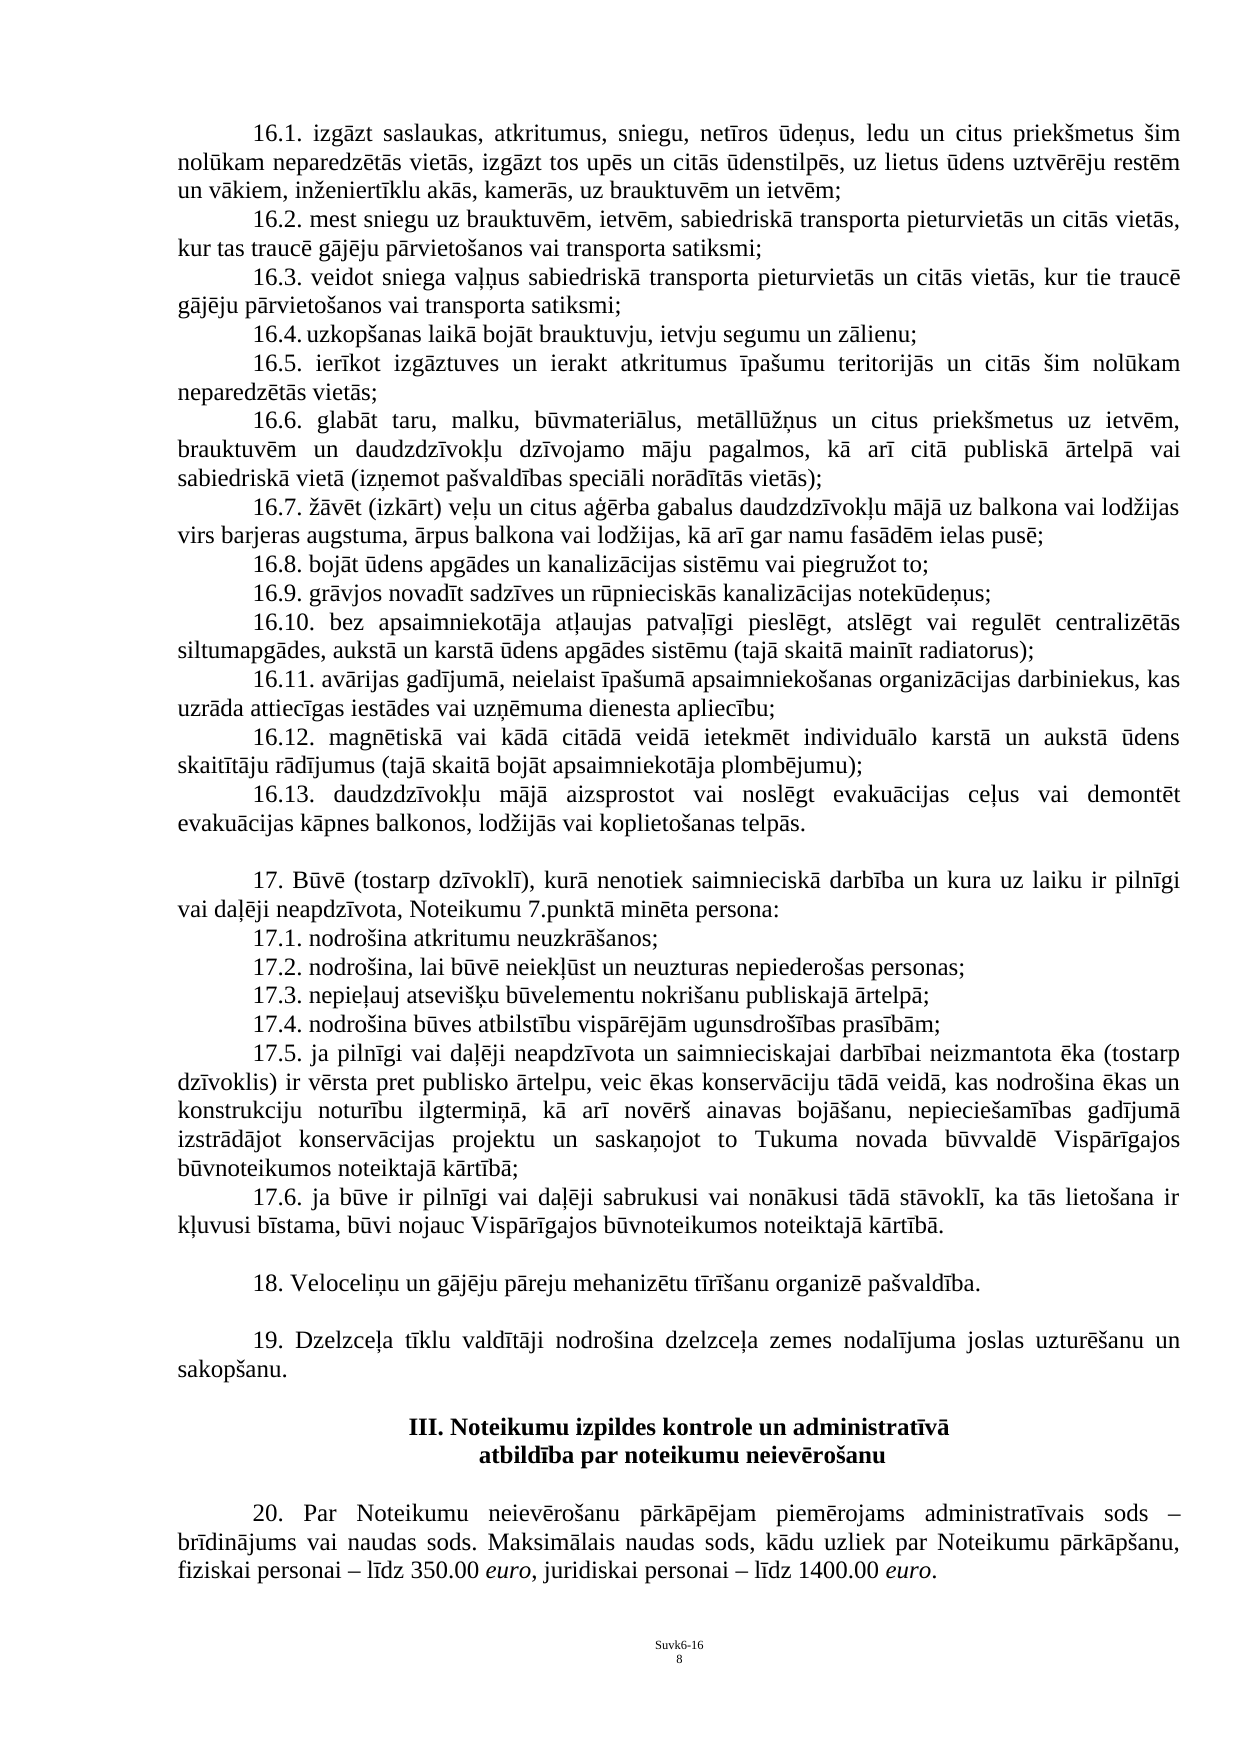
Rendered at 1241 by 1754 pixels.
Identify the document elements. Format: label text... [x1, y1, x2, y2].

text 17.3. nepieļauj atsevišķu būvelementu nokrišanu publiskajā ārtelpā; [177, 981, 1181, 1009]
text 16.4. uzkopšanas laikā bojāt brauktuvju, ietvju segumu un zālienu; [177, 319, 1181, 348]
text atbildība par noteikumu neievērošanu [177, 1441, 1181, 1469]
text 16.11. avārijas gadījumā, neielaist īpašumā apsaimniekošanas organizācijas darbiniekus, kas uzrāda attiecīgas iestādes vai uzņēmuma dienesta apliecību; [177, 664, 1181, 722]
text 19. Dzelzceļa tīklu valdītāji nodrošina dzelzceļa zemes nodalījuma joslas uzturēšanu un sakopšanu. [177, 1326, 1181, 1383]
text 17.5. ja pilnīgi vai daļēji neapdzīvota un saimnieciskajai darbībai neizmantota ēka (tostarp dzīvoklis) ir vērsta pret publisko ārtelpu, veic ēkas konservāciju tādā veidā, kas nodrošina ēkas un konstrukciju noturību ilgtermiņā, kā arī novērš ainavas bojāšanu, nepieciešamības gadījumā izstrādājot konservācijas projektu un saskaņojot to Tukuma novada būvvaldē Vispārīgajos būvnoteikumos noteiktajā kārtībā; [177, 1038, 1181, 1182]
text 16.5. ierīkot izgāztuves un ierakt atkritumus īpašumu teritorijās un citās šim nolūkam neparedzētās vietās; [177, 348, 1181, 406]
text 16.10. bez apsaimniekotāja atļaujas patvaļīgi pieslēgt, atslēgt vai regulēt centralizētās siltumapgādes, aukstā un karstā ūdens apgādes sistēmu (tajā skaitā mainīt radiatorus); [177, 607, 1181, 664]
text 16.1. izgāzt saslaukas, atkritumus, sniegu, netīros ūdeņus, ledu un citus priekšmetus šim nolūkam neparedzētās vietās, izgāzt tos upēs un citās ūdenstilpēs, uz lietus ūdens uztvērēju restēm un vākiem, inženiertīklu akās, kamerās, uz brauktuvēm un ietvēm; [177, 118, 1181, 204]
text 17.2. nodrošina, lai būvē neiekļūst un neuzturas nepiederošas personas; [177, 952, 1181, 981]
text 17.6. ja būve ir pilnīgi vai daļēji sabrukusi vai nonākusi tādā stāvoklī, ka tās lietošana ir kļuvusi bīstama, būvi nojauc Vispārīgajos būvnoteikumos noteiktajā kārtībā. [177, 1182, 1181, 1239]
text 16.6. glabāt taru, malku, būvmateriālus, metāllūžņus un citus priekšmetus uz ietvēm, brauktuvēm un daudzdzīvokļu dzīvojamo māju pagalmos, kā arī citā publiskā ārtelpā vai sabiedriskā vietā (izņemot pašvaldības speciāli norādītās vietās); [177, 406, 1181, 492]
text 16.12. magnētiskā vai kādā citādā veidā ietekmēt individuālo karstā un aukstā ūdens skaitītāju rādījumus (tajā skaitā bojāt apsaimniekotāja plombējumu); [177, 722, 1181, 779]
text 16.3. veidot sniega vaļņus sabiedriskā transporta pieturvietās un citās vietās, kur tie traucē gājēju pārvietošanos vai transporta satiksmi; [177, 262, 1181, 319]
text 16.13. daudzdzīvokļu mājā aizsprostot vai noslēgt evakuācijas ceļus vai demontēt evakuācijas kāpnes balkonos, lodžijās vai koplietošanas telpās. [177, 779, 1181, 837]
text 17. Būvē (tostarp dzīvoklī), kurā nenotiek saimnieciskā darbība un kura uz laiku ir pilnīgi vai daļēji neapdzīvota, Noteikumu 7.punktā minēta persona: [177, 866, 1181, 923]
text 16.2. mest sniegu uz brauktuvēm, ietvēm, sabiedriskā transporta pieturvietās un citās vietās, kur tas traucē gājēju pārvietošanos vai transporta satiksmi; [177, 204, 1181, 262]
text 17.4. nodrošina būves atbilstību vispārējām ugunsdrošības prasībām; [177, 1009, 1181, 1038]
text 16.9. grāvjos novadīt sadzīves un rūpnieciskās kanalizācijas notekūdeņus; [177, 578, 1181, 607]
text 16.7. žāvēt (izkārt) veļu un citus aģērba gabalus daudzdzīvokļu mājā uz balkona vai lodžijas virs barjeras augstuma, ārpus balkona vai lodžijas, kā arī gar namu fasādēm ielas pusē; [177, 492, 1181, 549]
text III. Noteikumu izpildes kontrole un administratīvā [177, 1412, 1181, 1441]
text 18. Veloceliņu un gājēju pāreju mehanizētu tīrīšanu organizē pašvaldība. [177, 1268, 1181, 1297]
text 20. Par Noteikumu neievērošanu pārkāpējam piemērojams administratīvais sods – brīdinājums vai naudas sods. Maksimālais naudas sods, kādu uzliek par Noteikumu pārkāpšanu, fiziskai personai – līdz 350.00 euro, juridiskai personai – līdz 1400.00 euro. [177, 1498, 1181, 1584]
text 16.8. bojāt ūdens apgādes un kanalizācijas sistēmu vai piegružot to; [177, 549, 1181, 578]
text 17.1. nodrošina atkritumu neuzkrāšanos; [177, 923, 1181, 952]
